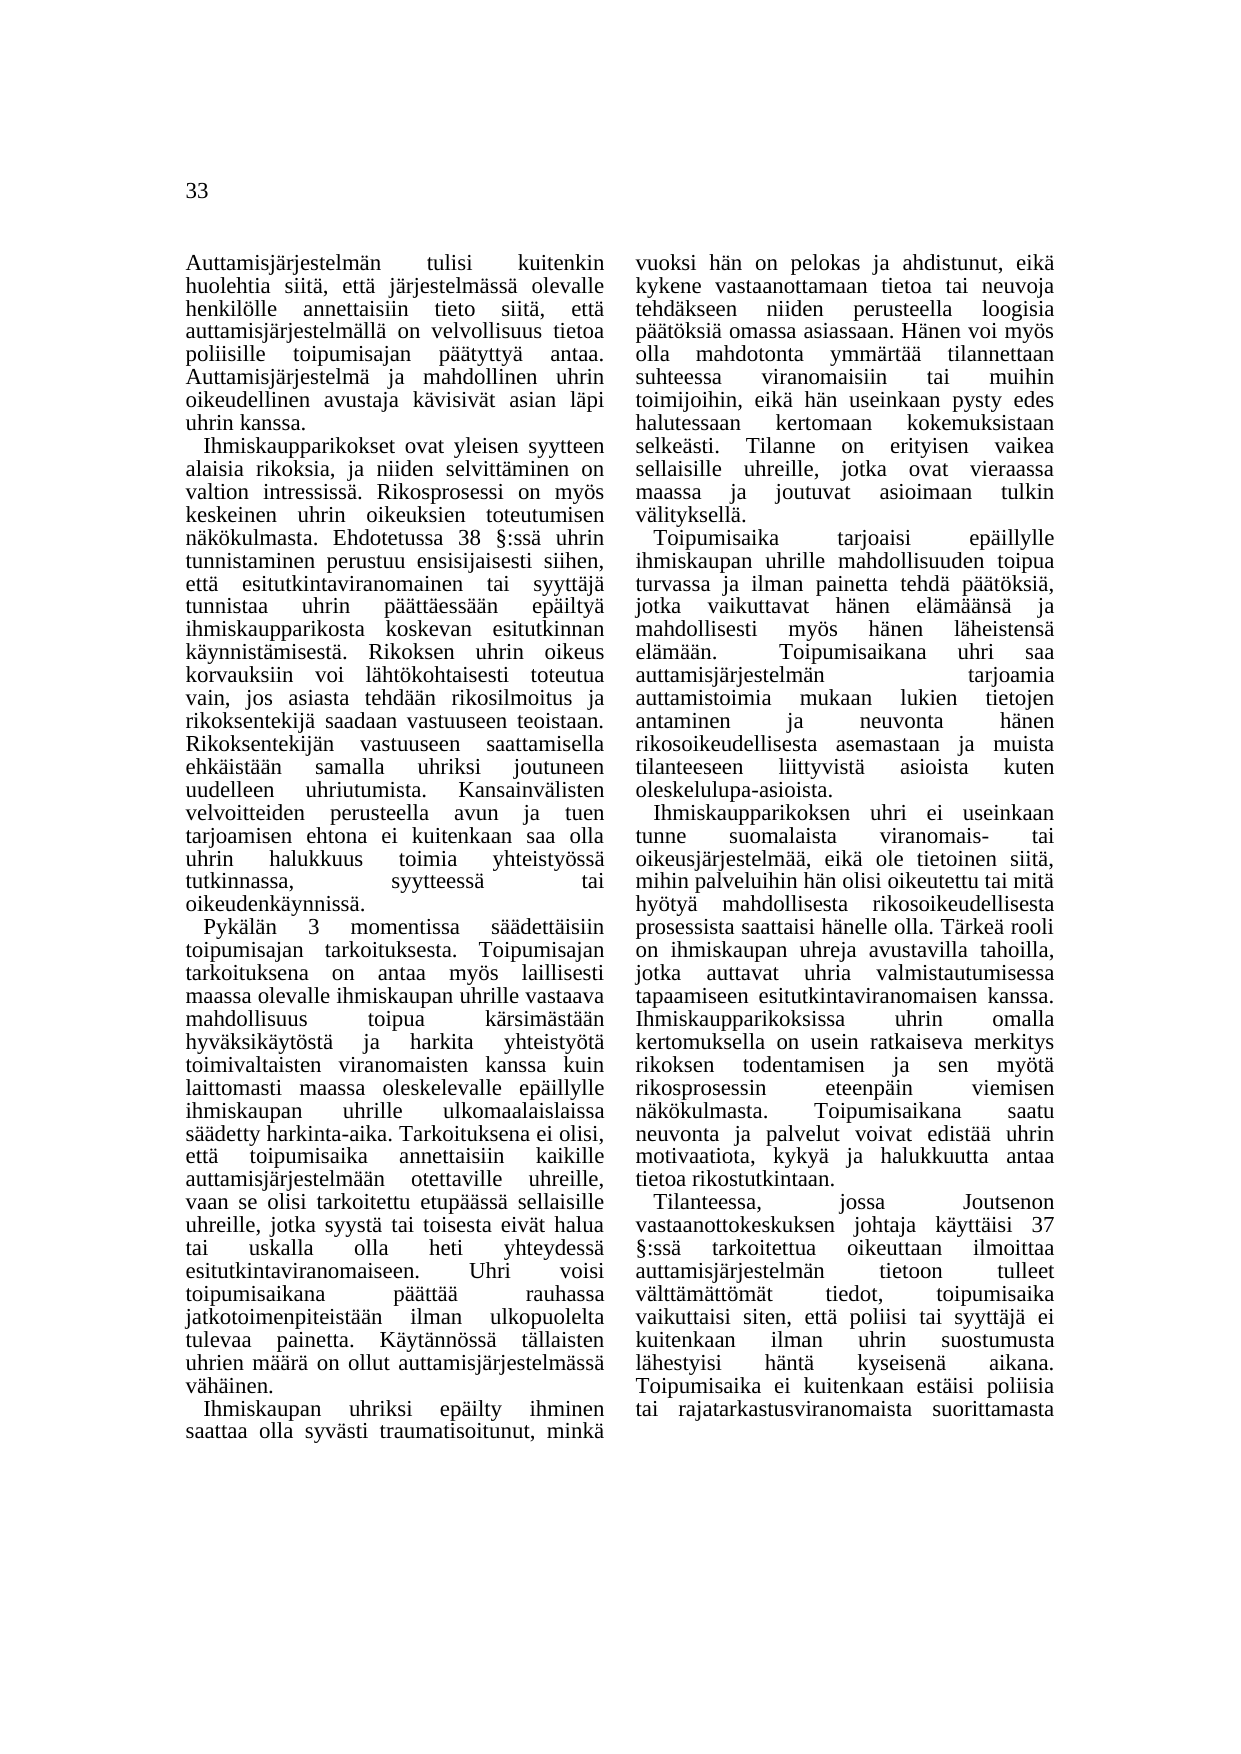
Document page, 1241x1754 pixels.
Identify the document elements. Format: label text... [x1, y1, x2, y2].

text Ihmiskaupparikoksen uhri ei useinkaan tunne suomalaista viranomais- tai oikeusjärjestelmää, eikä ole tietoinen siitä, mihin palveluihin hän olisi oikeutettu tai mitä hyötyä mahdollisesta rikosoikeudellisesta prosessista saattaisi hänelle olla. Tärkeä rooli on ihmiskaupan uhreja avustavilla tahoilla, jotka auttavat uhria valmistautumisessa tapaamiseen esitutkintaviranomaisen kanssa. Ihmiskaupparikoksissa uhrin omalla kertomuksella on usein ratkaiseva merkitys rikoksen todentamisen ja sen myötä rikosprosessin eteenpäin viemisen näkökulmasta. Toipumisaikana saatu neuvonta ja palvelut voivat edistää uhrin motivaatiota, kykyä ja halukkuutta antaa tietoa rikostutkintaan. [635, 802, 1055, 1191]
text Ihmiskaupan uhriksi epäilty ihminen saattaa olla syvästi traumatisoitunut, minkä vuoksi hän on pelokas ja ahdistunut, eikä kykene vastaanottamaan tietoa tai neuvoja tehdäkseen niiden perusteella loogisia päätöksiä omassa asiassaan. Hänen voi myös olla mahdotonta ymmärtää tilannettaan suhteessa viranomaisiin tai muihin toimijoihin, eikä hän useinkaan pysty edes halutessaan kertomaan kokemuksistaan selkeästi. Tilanne on erityisen vaikea sellaisille uhreille, jotka ovat vieraassa maassa ja joutuvat asioimaan tulkin välityksellä. [635, 252, 1055, 527]
text Toipumisaika tarjoaisi epäillylle ihmiskaupan uhrille mahdollisuuden toipua turvassa ja ilman painetta tehdä päätöksiä, jotka vaikuttavat hänen elämäänsä ja mahdollisesti myös hänen läheistensä elämään. Toipumisaikana uhri saa auttamisjärjestelmän tarjoamia auttamistoimia mukaan lukien tietojen antaminen ja neuvonta hänen rikosoikeudellisesta asemastaan ja muista tilanteeseen liittyvistä asioista kuten oleskelulupa-asioista. [635, 527, 1055, 802]
text Ihmiskaupparikokset ovat yleisen syytteen alaisia rikoksia, ja niiden selvittäminen on valtion intressissä. Rikosprosessi on myös keskeinen uhrin oikeuksien toteutumisen näkökulmasta. Ehdotetussa 38 §:ssä uhrin tunnistaminen perustuu ensisijaisesti siihen, että esitutkintaviranomainen tai syyttäjä tunnistaa uhrin päättäessään epäiltyä ihmiskaupparikosta koskevan esitutkinnan käynnistämisestä. Rikoksen uhrin oikeus korvauksiin voi lähtökohtaisesti toteutua vain, jos asiasta tehdään rikosilmoitus ja rikoksentekijä saadaan vastuuseen teoistaan. Rikoksentekijän vastuuseen saattamisella ehkäistään samalla uhriksi joutuneen uudelleen uhriutumista. Kansainvälisten velvoitteiden perusteella avun ja tuen tarjoamisen ehtona ei kuitenkaan saa olla uhrin halukkuus toimia yhteistyössä tutkinnassa, syytteessä tai oikeudenkäynnissä. [185, 435, 605, 916]
text Pykälän 3 momentissa säädettäisiin toipumisajan tarkoituksesta. Toipumisajan tarkoituksena on antaa myös laillisesti maassa olevalle ihmiskaupan uhrille vastaava mahdollisuus toipua kärsimästään hyväksikäytöstä ja harkita yhteistyötä toimivaltaisten viranomaisten kanssa kuin laittomasti maassa oleskelevalle epäillylle ihmiskaupan uhrille ulkomaalaislaissa säädetty harkinta-aika. Tarkoituksena ei olisi, että toipumisaika annettaisiin kaikille auttamisjärjestelmään otettaville uhreille, vaan se olisi tarkoitettu etupäässä sellaisille uhreille, jotka syystä tai toisesta eivät halua tai uskalla olla heti yhteydessä esitutkintaviranomaiseen. Uhri voisi toipumisaikana päättää rauhassa jatkotoimenpiteistään ilman ulkopuolelta tulevaa painetta. Käytännössä tällaisten uhrien määrä on ollut auttamisjärjestelmässä vähäinen. [185, 916, 605, 1398]
